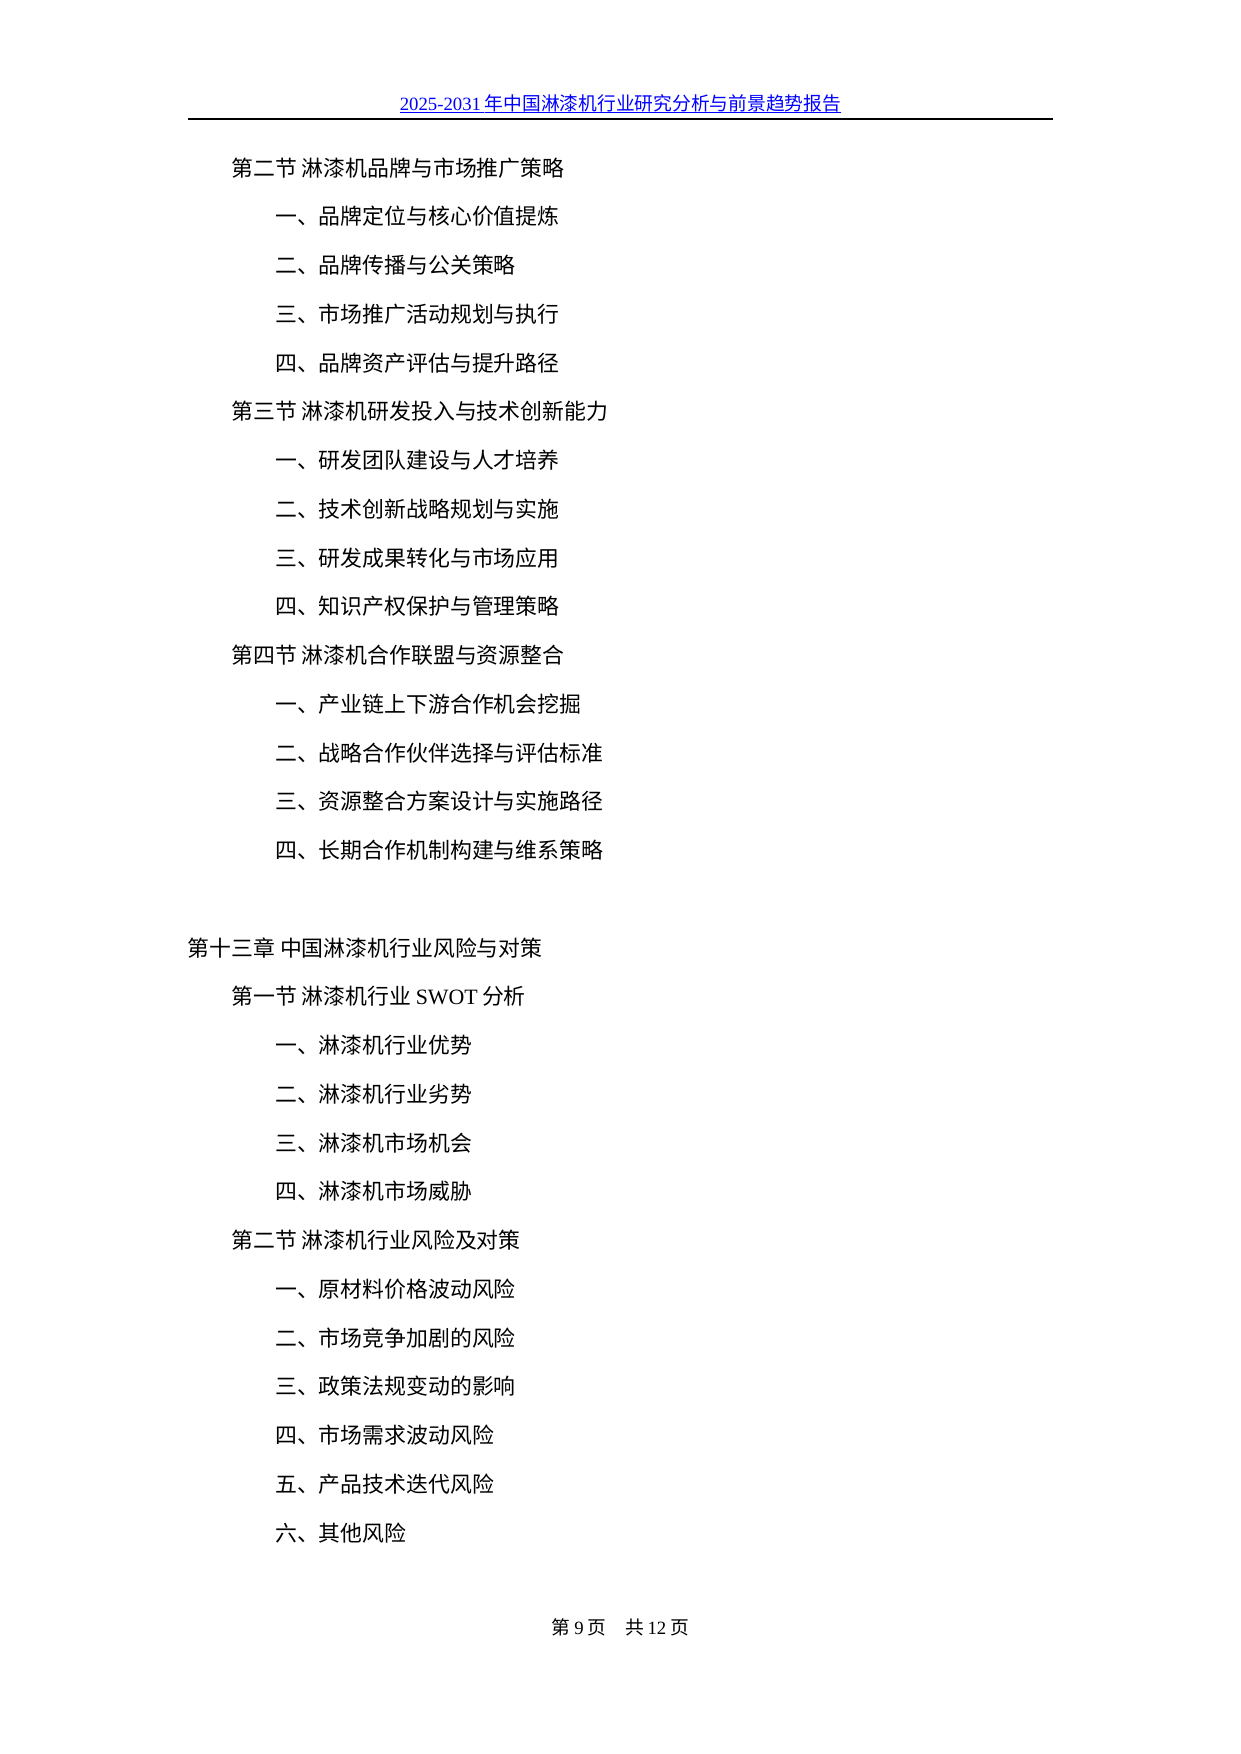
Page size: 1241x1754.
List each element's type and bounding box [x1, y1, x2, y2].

text [187, 150, 1053, 1548]
